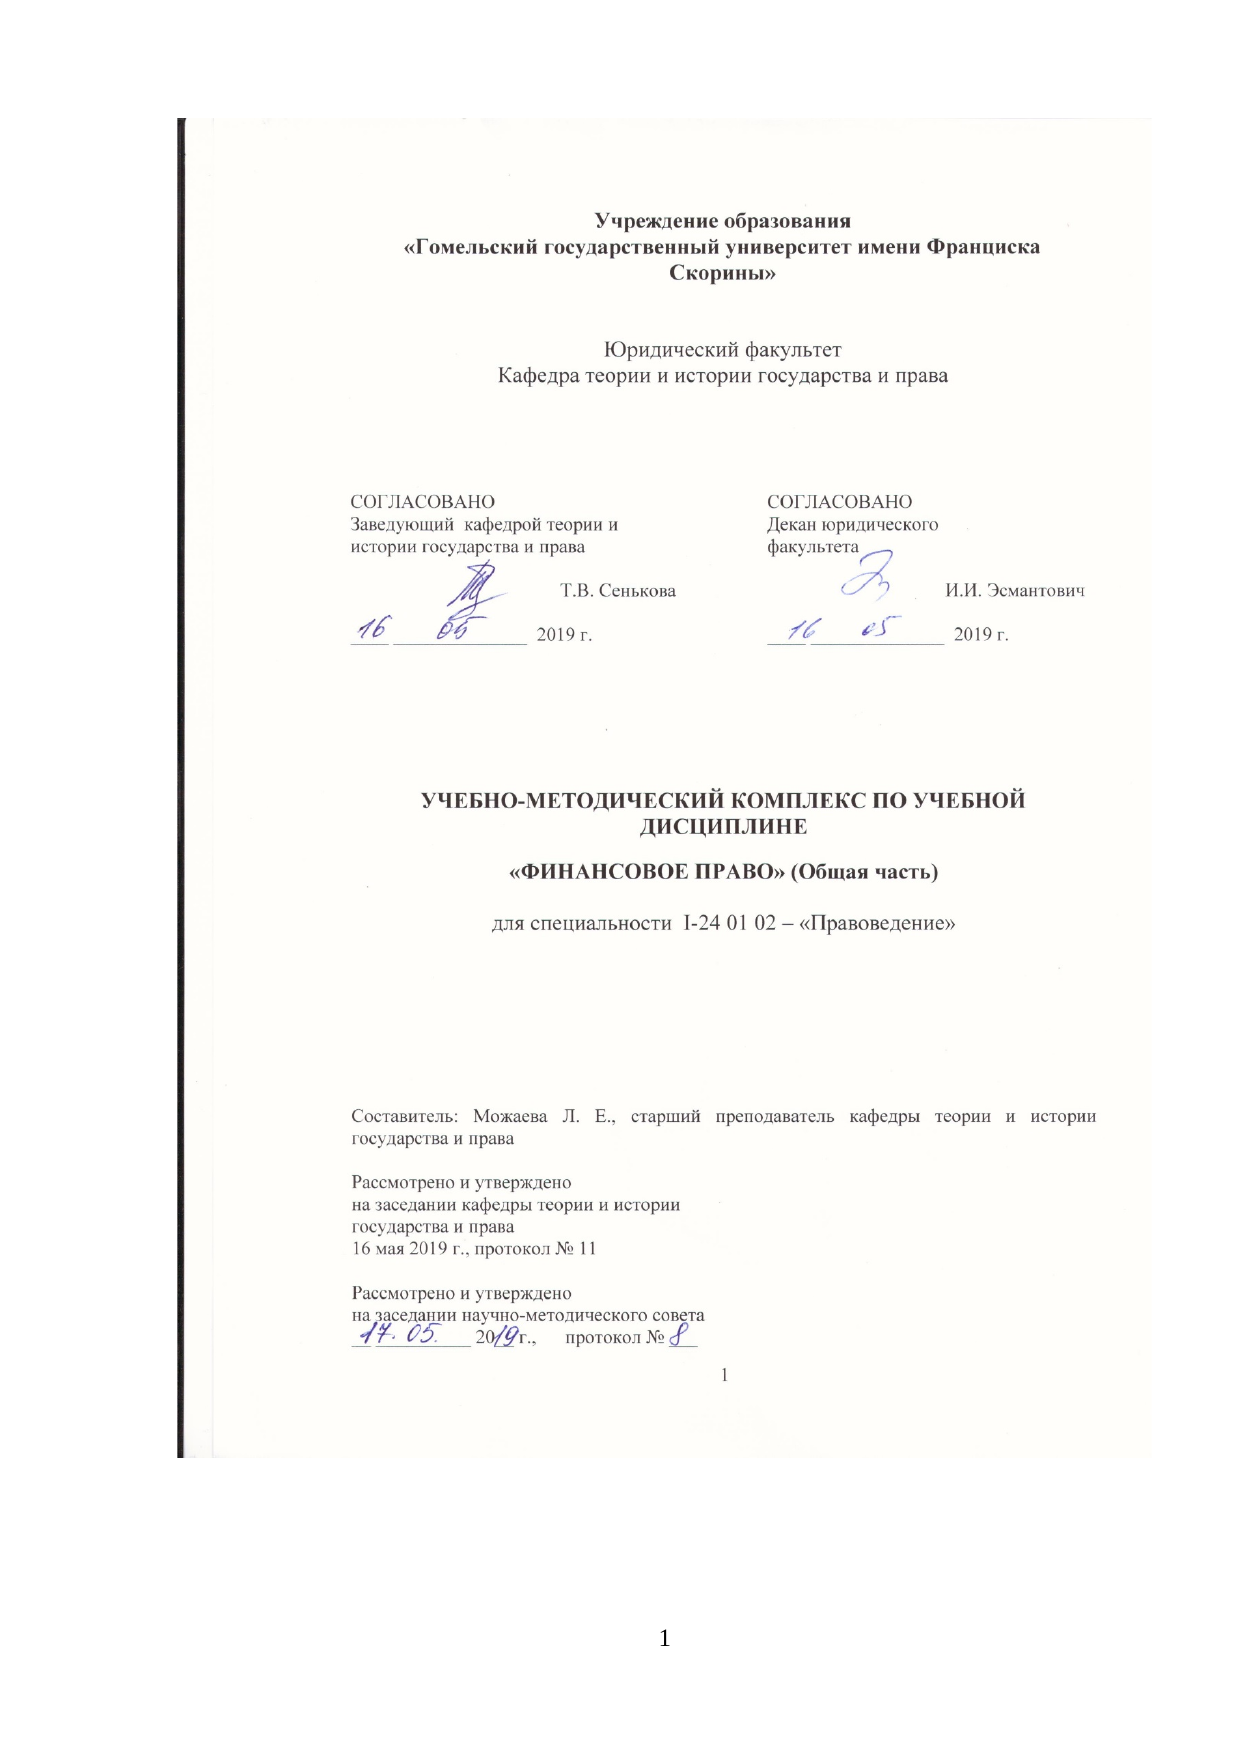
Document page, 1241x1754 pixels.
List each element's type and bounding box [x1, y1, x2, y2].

picture [177, 118, 1152, 1458]
